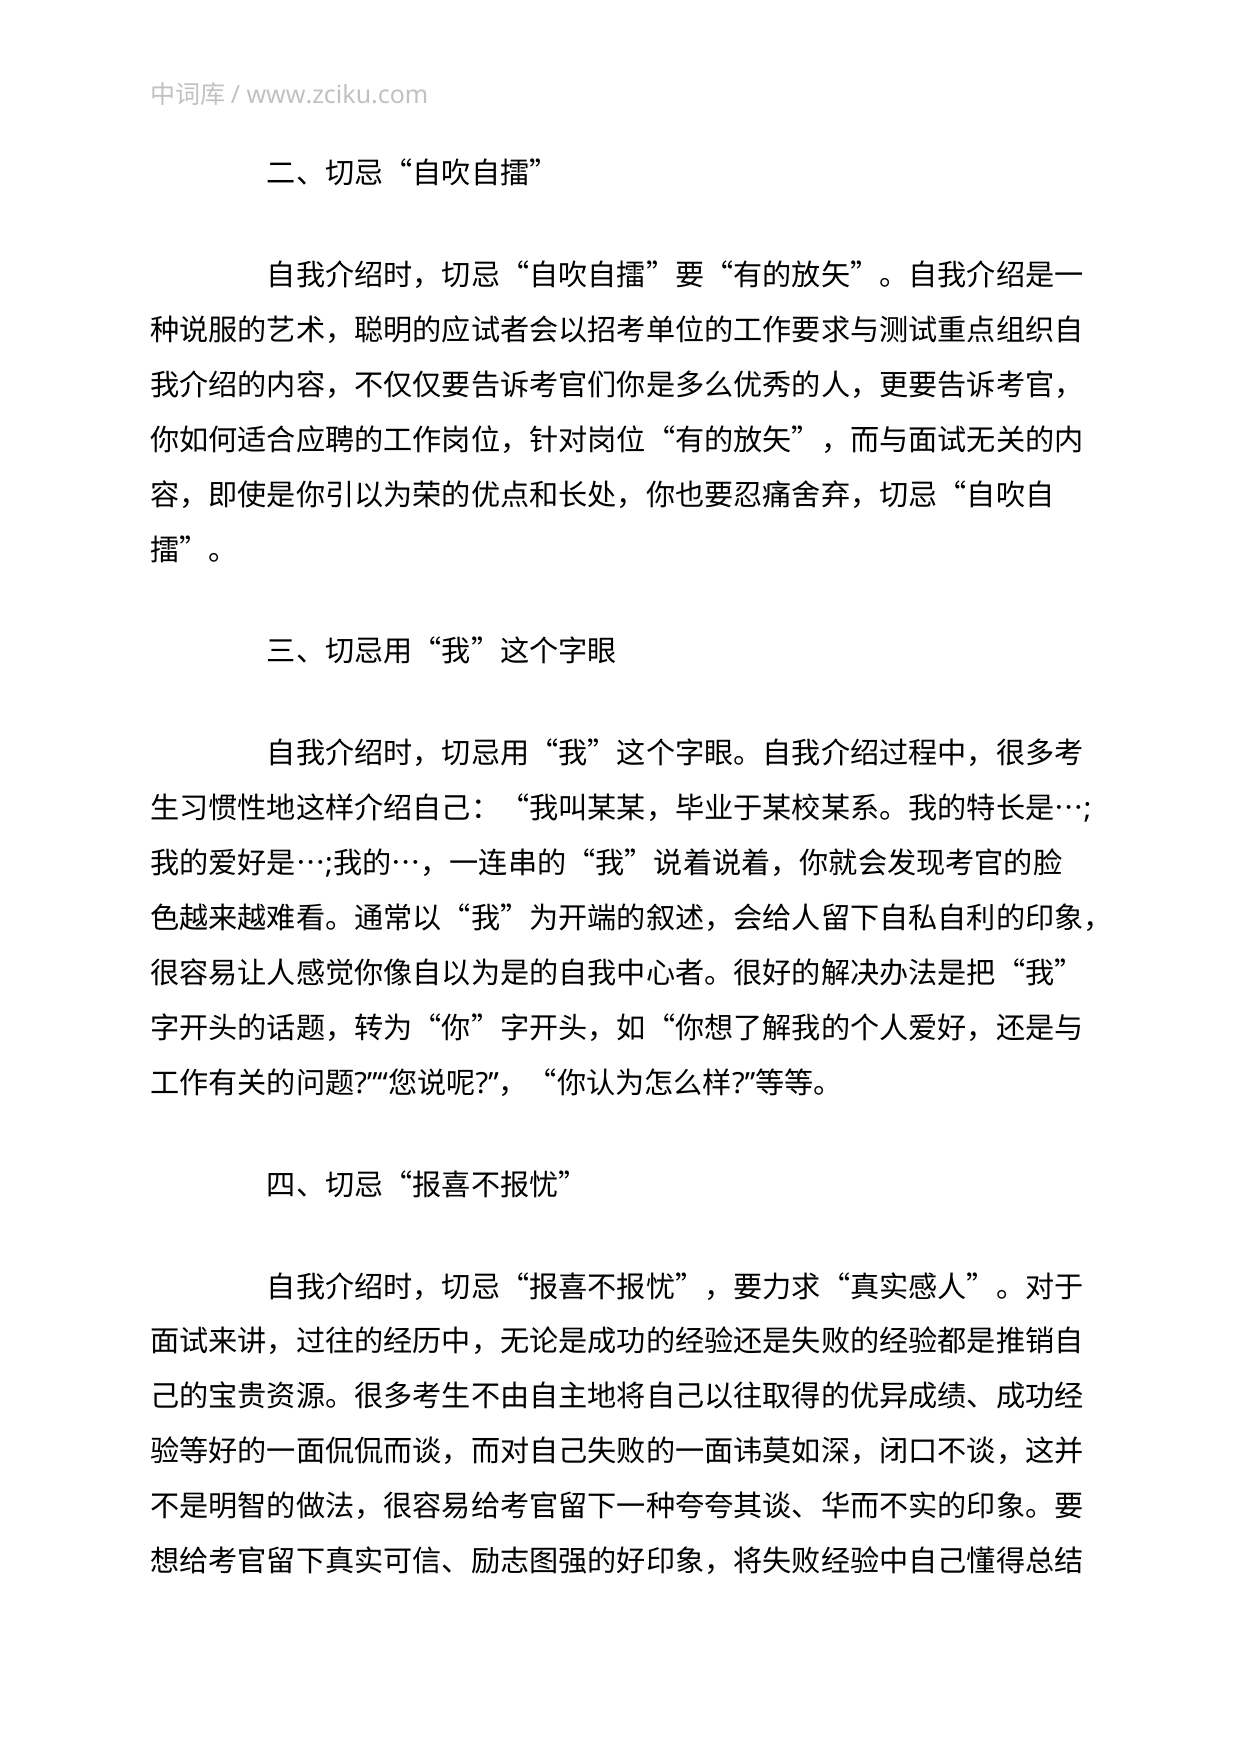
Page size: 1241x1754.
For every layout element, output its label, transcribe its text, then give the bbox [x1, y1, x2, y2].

text 自我介绍时，切忌用“我”这个字眼。自我介绍过程中，很多考生习惯性地这样介绍自己：“我叫某某，毕业于某校某系。我的特长是…;我的爱好是…;我的…，一连串的“我”说着说着，你就会发现考官的脸色越来越难看。通常以“我”为开端的叙述，会给人留下自私自利的印象，很容易让人感觉你像自以为是的自我中心者。很好的解决办法是把“我”字开头的话题，转为“你”字开头，如“你想了解我的个人爱好，还是与工作有关的问题?”“您说呢?”，“你认为怎么样?”等等。 [150, 730, 1090, 1102]
text 四、切忌“报喜不报忧” [150, 1161, 1090, 1204]
text 二、切忌“自吹自擂” [150, 150, 1090, 192]
text 自我介绍时，切忌“自吹自擂”要“有的放矢”。自我介绍是一种说服的艺术，聪明的应试者会以招考单位的工作要求与测试重点组织自我介绍的内容，不仅仅要告诉考官们你是多么优秀的人，更要告诉考官，你如何适合应聘的工作岗位，针对岗位“有的放矢”，而与面试无关的内容，即使是你引以为荣的优点和长处，你也要忍痛舍弃，切忌“自吹自擂”。 [150, 252, 1090, 568]
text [150, 1263, 1090, 1580]
text 三、切忌用“我”这个字眼 [150, 628, 1090, 670]
